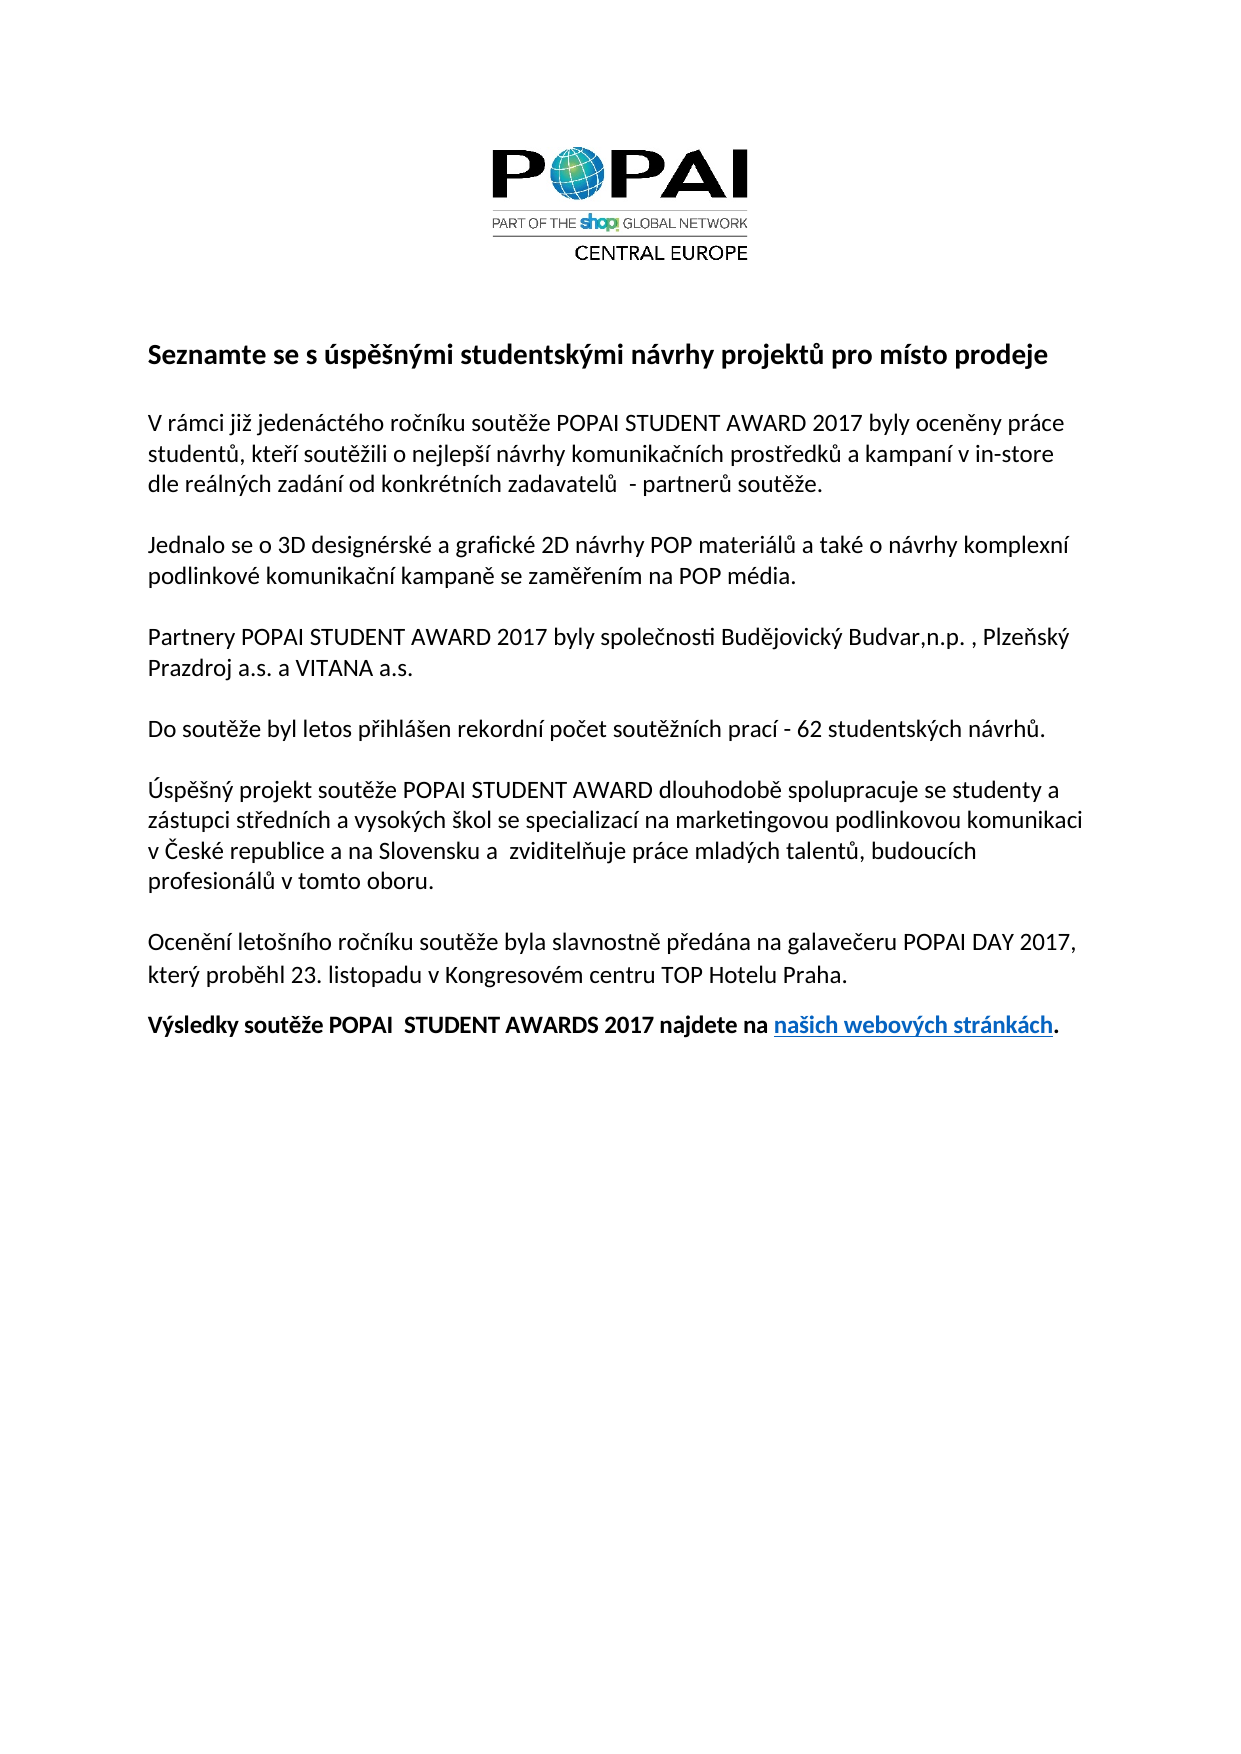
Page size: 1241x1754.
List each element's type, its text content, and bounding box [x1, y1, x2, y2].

text Seznamte se s úspěšnými studentskými návrhy projektů pro místo prodeje [148, 336, 1093, 372]
text Do soutěže byl letos přihlášen rekordní počet soutěžních prací - 62 studentských návrhů. [148, 713, 1093, 743]
text Partnery POPAI STUDENT AWARD 2017 byly společnosti Budějovický Budvar,n.p. , Plzeňský Prazdroj a.s. a VITANA a.s. [148, 621, 1093, 682]
text V rámci již jedenáctého ročníku soutěže POPAI STUDENT AWARD 2017 byly oceněny práce studentů, kteří soutěžili o nejlepší návrhy komunikačních prostředků a kampaní v in-store dle reálných zadání od konkrétních zadavatelů - partnerů soutěže. [148, 407, 1093, 499]
text Úspěšný projekt soutěže POPAI STUDENT AWARD dlouhodobě spolupracuje se studenty a zástupci středních a vysokých škol se specializací na marketingovou podlinkovou komunikaci v České republice a na Slovensku a zviditelňuje práce mladých talentů, budoucích profesionálů v tomto oboru. [148, 774, 1093, 896]
text Výsledky soutěže POPAI STUDENT AWARDS 2017 najdete na našich webových stránkách. [148, 1009, 1093, 1040]
picture [492, 147, 748, 265]
text Jednalo se o 3D designérské a grafické 2D návrhy POP materiálů a také o návrhy komplexní podlinkové komunikační kampaně se zaměřením na POP média. [148, 529, 1093, 591]
text Ocenění letošního ročníku soutěže byla slavnostně předána na galavečeru POPAI DAY 2017, který proběhl 23. listopadu v Kongresovém centru TOP Hotelu Praha. [148, 926, 1093, 990]
